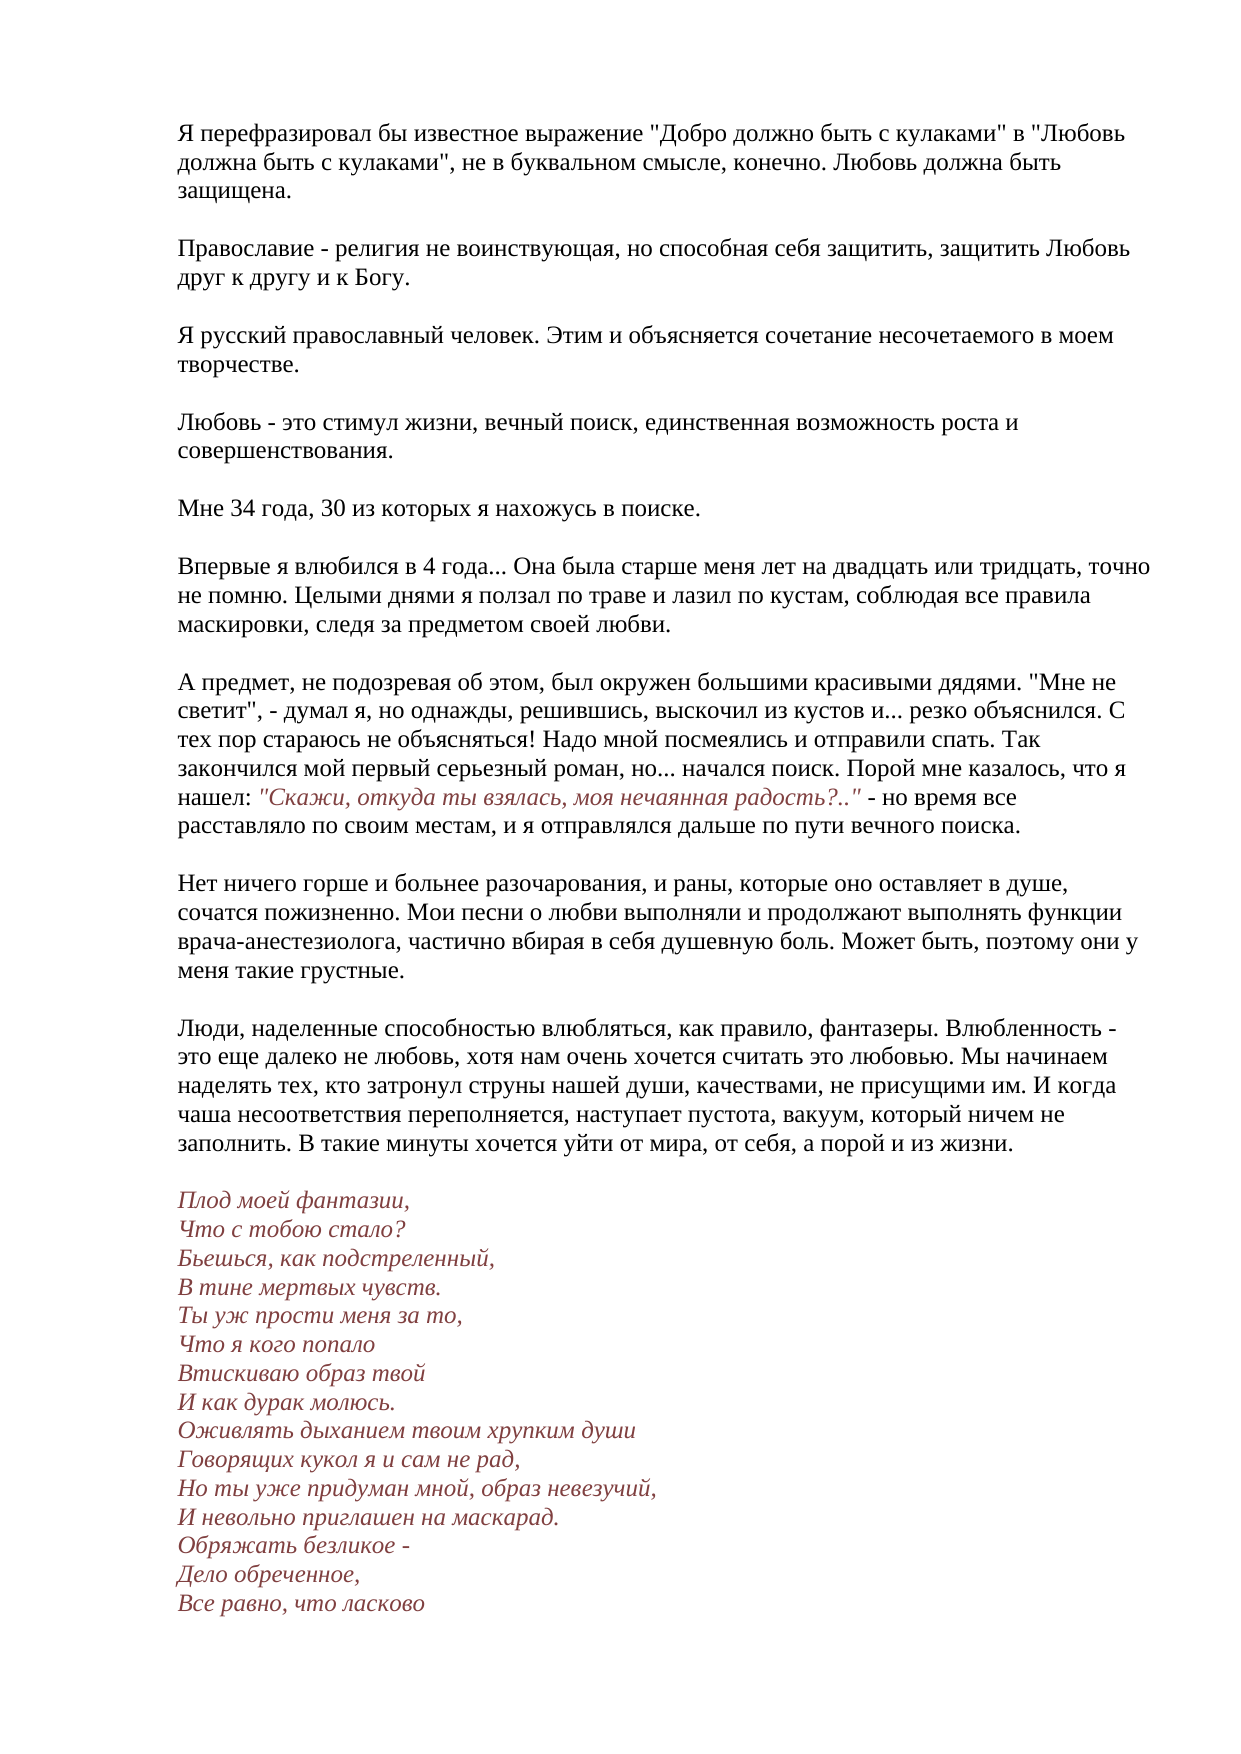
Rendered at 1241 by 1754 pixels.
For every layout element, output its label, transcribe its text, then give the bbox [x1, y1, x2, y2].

text Православие - религия не воинствующая, но способная себя защитить, защитить Любовь друг к другу и к Богу. [177, 233, 1152, 291]
text Мне 34 года, 30 из которых я нахожусь в поиске. [177, 493, 1152, 522]
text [177, 1186, 1152, 1617]
text Нет ничего горше и больнее разочарования, и раны, которые оно оставляет в душе, сочатся пожизненно. Мои песни о любви выполняли и продолжают выполнять функции врача-анестезиолога, частично вбирая в себя душевную боль. Может быть, поэтому они у меня такие грустные. [177, 868, 1152, 983]
text Я перефразировал бы известное выражение "Добро должно быть с кулаками" в "Любовь должна быть с кулаками", не в буквальном смысле, конечно. Любовь должна быть защищена. [177, 118, 1152, 204]
text Люди, наделенные способностью влюбляться, как правило, фантазеры. Влюбленность - это еще далеко не любовь, хотя нам очень хочется считать это любовью. Мы начинаем наделять тех, кто затронул струны нашей души, качествами, не присущими им. И когда чаша несоответствия переполняется, наступает пустота, вакуум, который ничем не заполнить. В такие минуты хочется уйти от мира, от себя, а порой и из жизни. [177, 1013, 1152, 1156]
text Я русский православный человек. Этим и объясняется сочетание несочетаемого в моем творчестве. [177, 320, 1152, 378]
text Любовь - это стимул жизни, вечный поиск, единственная возможность роста и совершенствования. [177, 407, 1152, 464]
text А предмет, не подозревая об этом, был окружен большими красивыми дядями. "Мне не светит", - думал я, но однажды, решившись, выскочил из кустов и... резко объяснился. С тех пор стараюсь не объясняться! Надо мной посмеялись и отправили спать. Так закончился мой первый серьезный роман, но... начался поиск. Порой мне казалось, что я нашел: "Скажи, откуда ты взялась, моя нечаянная радость?.." - но время все расставляло по своим местам, и я отправлялся дальше по пути вечного поиска. [177, 667, 1152, 839]
text Впервые я влюбился в 4 года... Она была старше меня лет на двадцать или тридцать, точно не помню. Целыми днями я ползал по траве и лазил по кустам, соблюдая все правила маскировки, следя за предметом своей любви. [177, 551, 1152, 638]
